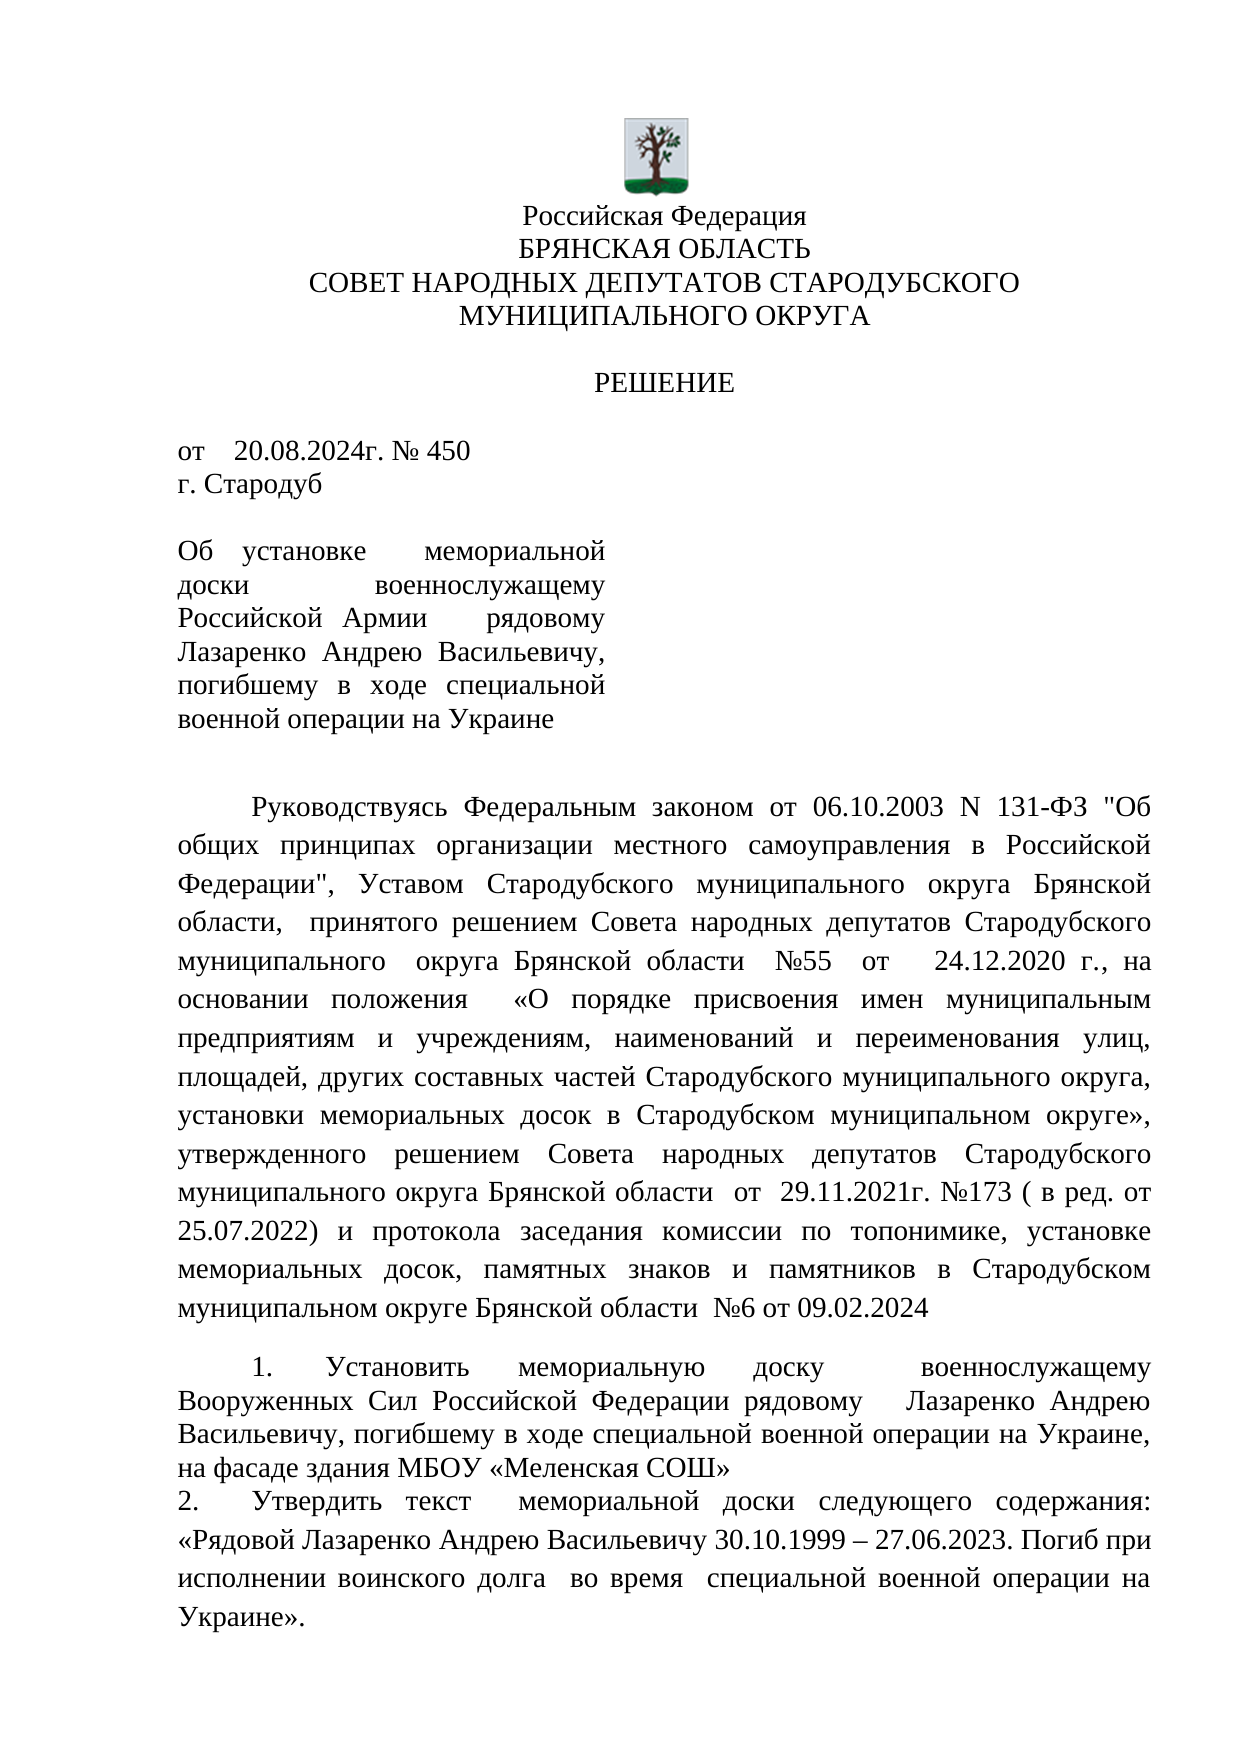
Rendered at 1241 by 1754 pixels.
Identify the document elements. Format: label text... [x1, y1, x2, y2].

text 2. Утвердить текст мемориальной доски следующего содержания: «Рядовой Лазаренко Андрею Васильевичу 30.10.1999 – 27.06.2023. Погиб при исполнении воинского долга во время специальной военной операции на Украине». [177, 1483, 1152, 1633]
text от 20.08.2024г. № 450 [177, 433, 1152, 466]
text г. Стародуб [177, 466, 1152, 500]
text БРЯНСКАЯ ОБЛАСТЬ [177, 231, 1152, 265]
text РЕШЕНИЕ [177, 366, 1152, 399]
picture [624, 118, 690, 198]
text Руководствуясь Федеральным законом от 06.10.2003 N 131-ФЗ "Об общих принципах организации местного самоуправления в Российской Федерации", Уставом Стародубского муниципального округа Брянской области, принятого решением Совета народных депутатов Стародубского муниципального округа Брянской области №55 от 24.12.2020 г., на основании положения «О порядке присвоения имен муниципальным предприятиям и учреждениям, наименований и переименования улиц, площадей, других составных частей Стародубского муниципального округа, установки мемориальных досок в Стародубском муниципальном округе», утвержденного решением Совета народных депутатов Стародубского муниципального округа Брянской области от 29.11.2021г. №173 ( в ред. от 25.07.2022) и протокола заседания комиссии по топонимике, установке мемориальных досок, памятных знаков и памятников в Стародубском муниципальном округе Брянской области №6 от 09.02.2024 [177, 789, 1152, 1323]
text СОВЕТ НАРОДНЫХ ДЕПУТАТОВ СТАРОДУБСКОГО МУНИЦИПАЛЬНОГО ОКРУГА [177, 265, 1152, 332]
text 1. Установить мемориальную доску военнослужащему Вооруженных Сил Российской Федерации рядовому Лазаренко Андрею Васильевичу, погибшему в ходе специальной военной операции на Украине, на фасаде здания МБОУ «Меленская СОШ» [177, 1349, 1152, 1483]
text Российская Федерация [177, 198, 1152, 231]
text Об установке мемориальной доски военнослужащему Российской Армии рядовому Лазаренко Андрею Васильевичу, погибшему в ходе специальной военной операции на Украине [177, 533, 605, 734]
